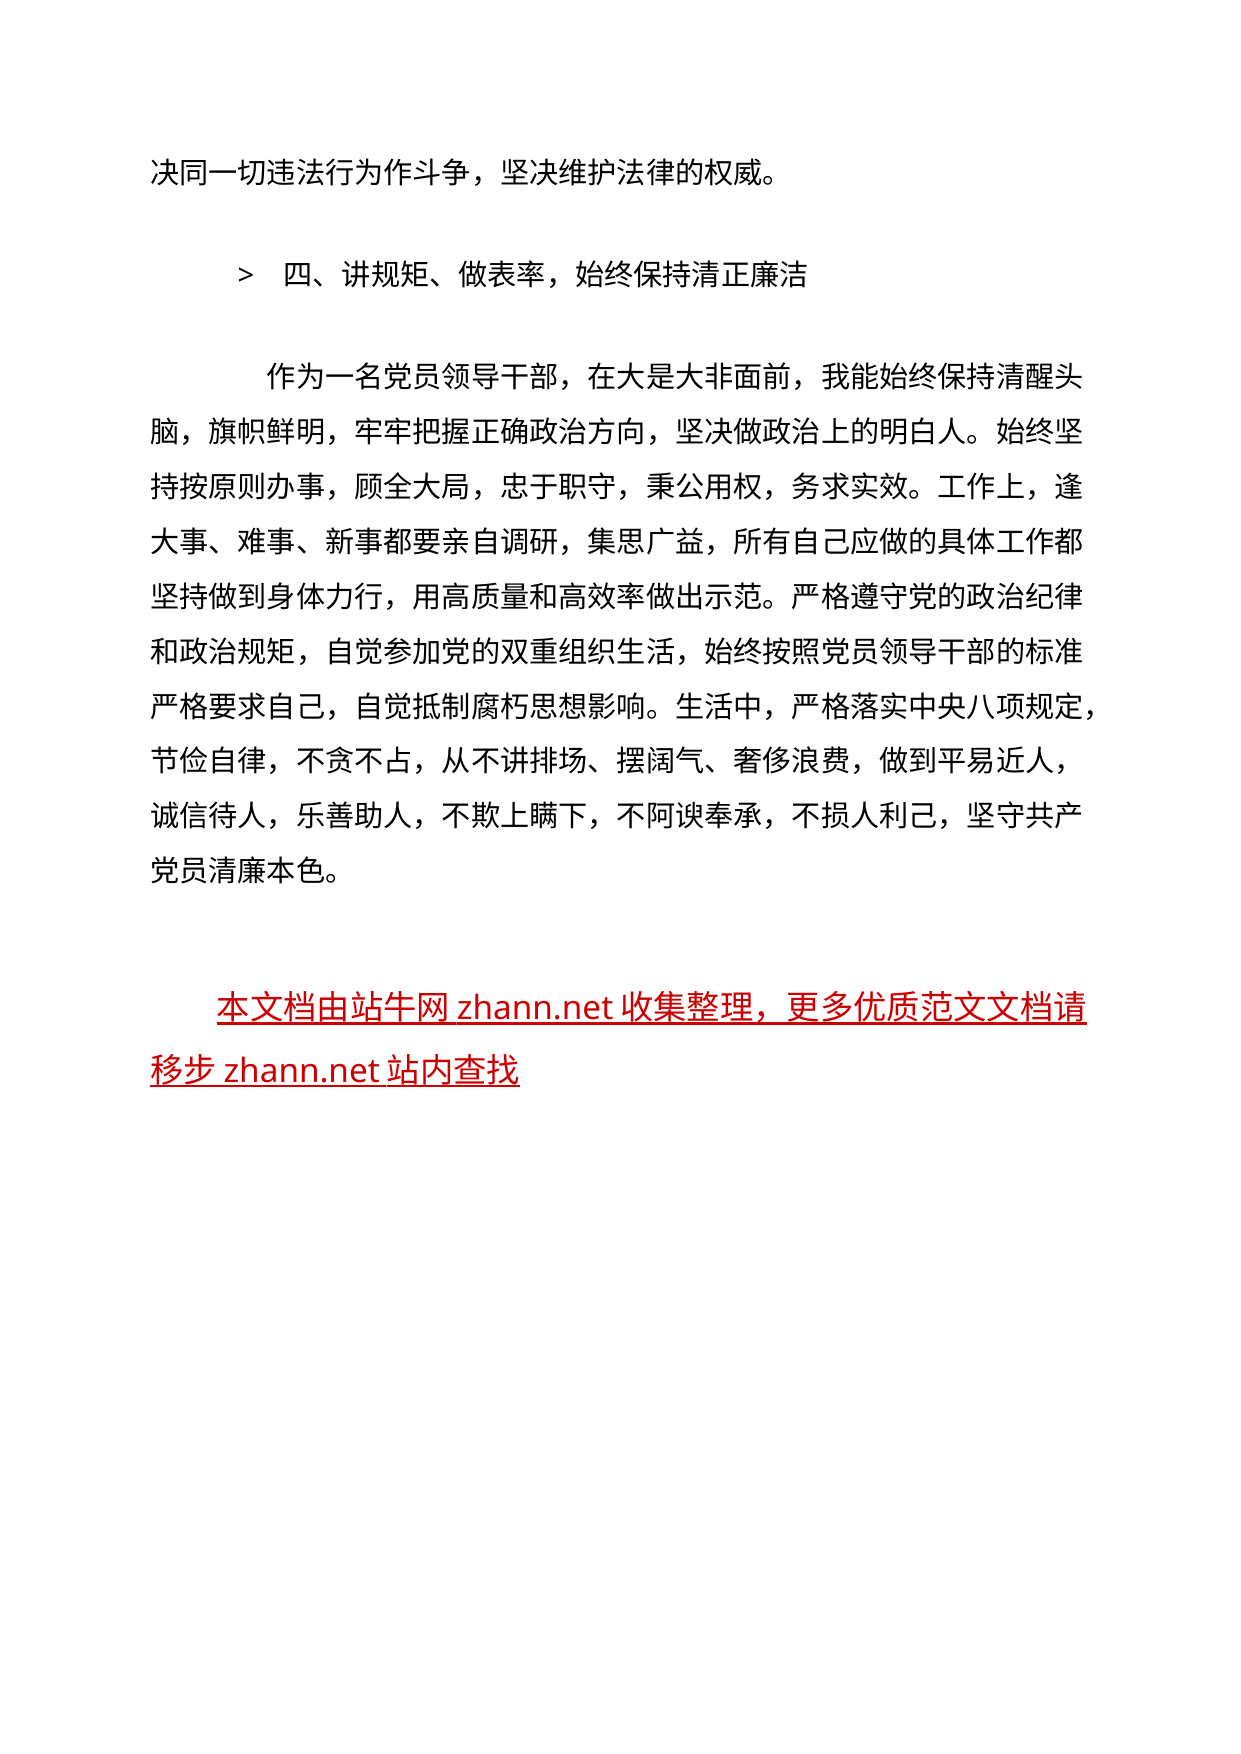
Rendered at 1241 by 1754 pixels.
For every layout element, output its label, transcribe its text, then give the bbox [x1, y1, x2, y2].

text 本文档由站牛网zhann.net收集整理，更多优质范文文档请移步zhann.net站内查找 [150, 981, 1090, 1092]
text > 四、讲规矩、做表率，始终保持清正廉洁 [150, 252, 1090, 294]
text 作为一名党员领导干部，在大是大非面前，我能始终保持清醒头脑，旗帜鲜明，牢牢把握正确政治方向，坚决做政治上的明白人。始终坚持按原则办事，顾全大局，忠于职守，秉公用权，务求实效。工作上，逢大事、难事、新事都要亲自调研，集思广益，所有自己应做的具体工作都坚持做到身体力行，用高质量和高效率做出示范。严格遵守党的政治纪律和政治规矩，自觉参加党的双重组织生活，始终按照党员领导干部的标准严格要求自己，自觉抵制腐朽思想影响。生活中，严格落实中央八项规定，节俭自律，不贪不占，从不讲排场、摆阔气、奢侈浪费，做到平易近人，诚信待人，乐善助人，不欺上瞒下，不阿谀奉承，不损人利己，坚守共产党员清廉本色。 [150, 354, 1090, 890]
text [150, 150, 1090, 192]
